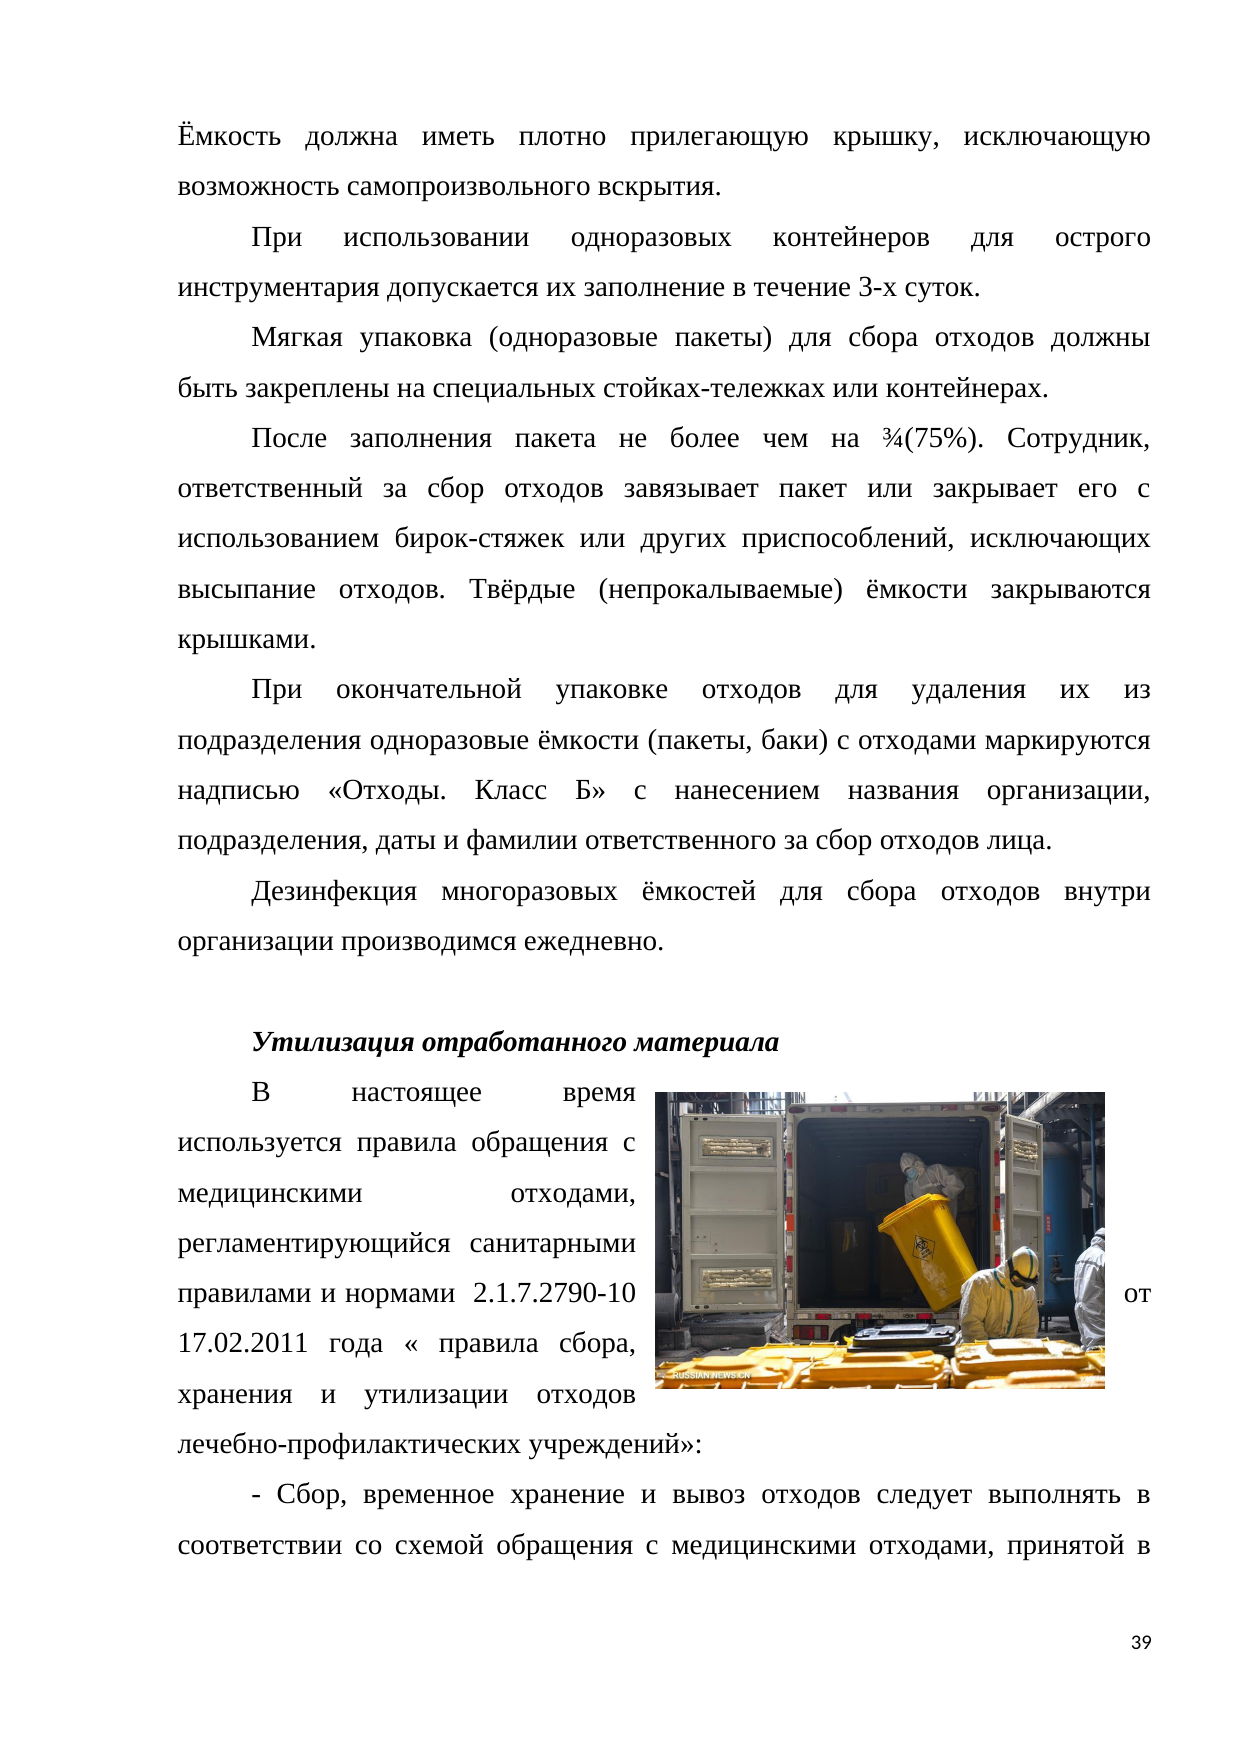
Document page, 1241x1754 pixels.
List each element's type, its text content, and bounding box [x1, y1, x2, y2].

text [177, 1477, 1152, 1560]
text После заполнения пакета не более чем на ¾(75%). Сотрудник, ответственный за сбор отходов завязывает пакет или закрывает его с использованием бирок-стяжек или других приспособлений, исключающих высыпание отходов. Твёрдые (непрокалываемые) ёмкости закрываются крышками. [177, 420, 1152, 655]
text Мягкая упаковка (одноразовые пакеты) для сбора отходов должны быть закреплены на специальных стойках-тележках или контейнерах. [177, 319, 1152, 403]
text Утилизация отработанного материала [177, 1024, 1152, 1057]
text При использовании одноразовых контейнеров для острого инструментария допускается их заполнение в течение 3-х суток. [177, 219, 1152, 303]
text При окончательной упаковке отходов для удаления их из подразделения одноразовые ёмкости (пакеты, баки) с отходами маркируются надписью «Отходы. Класс Б» с нанесением названия организации, подразделения, даты и фамилии ответственного за сбор отходов лица. [177, 672, 1152, 856]
text Дезинфекция многоразовых ёмкостей для сбора отходов внутри организации производимся ежедневно. [177, 873, 1152, 957]
picture [655, 1092, 1105, 1389]
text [177, 118, 1152, 202]
